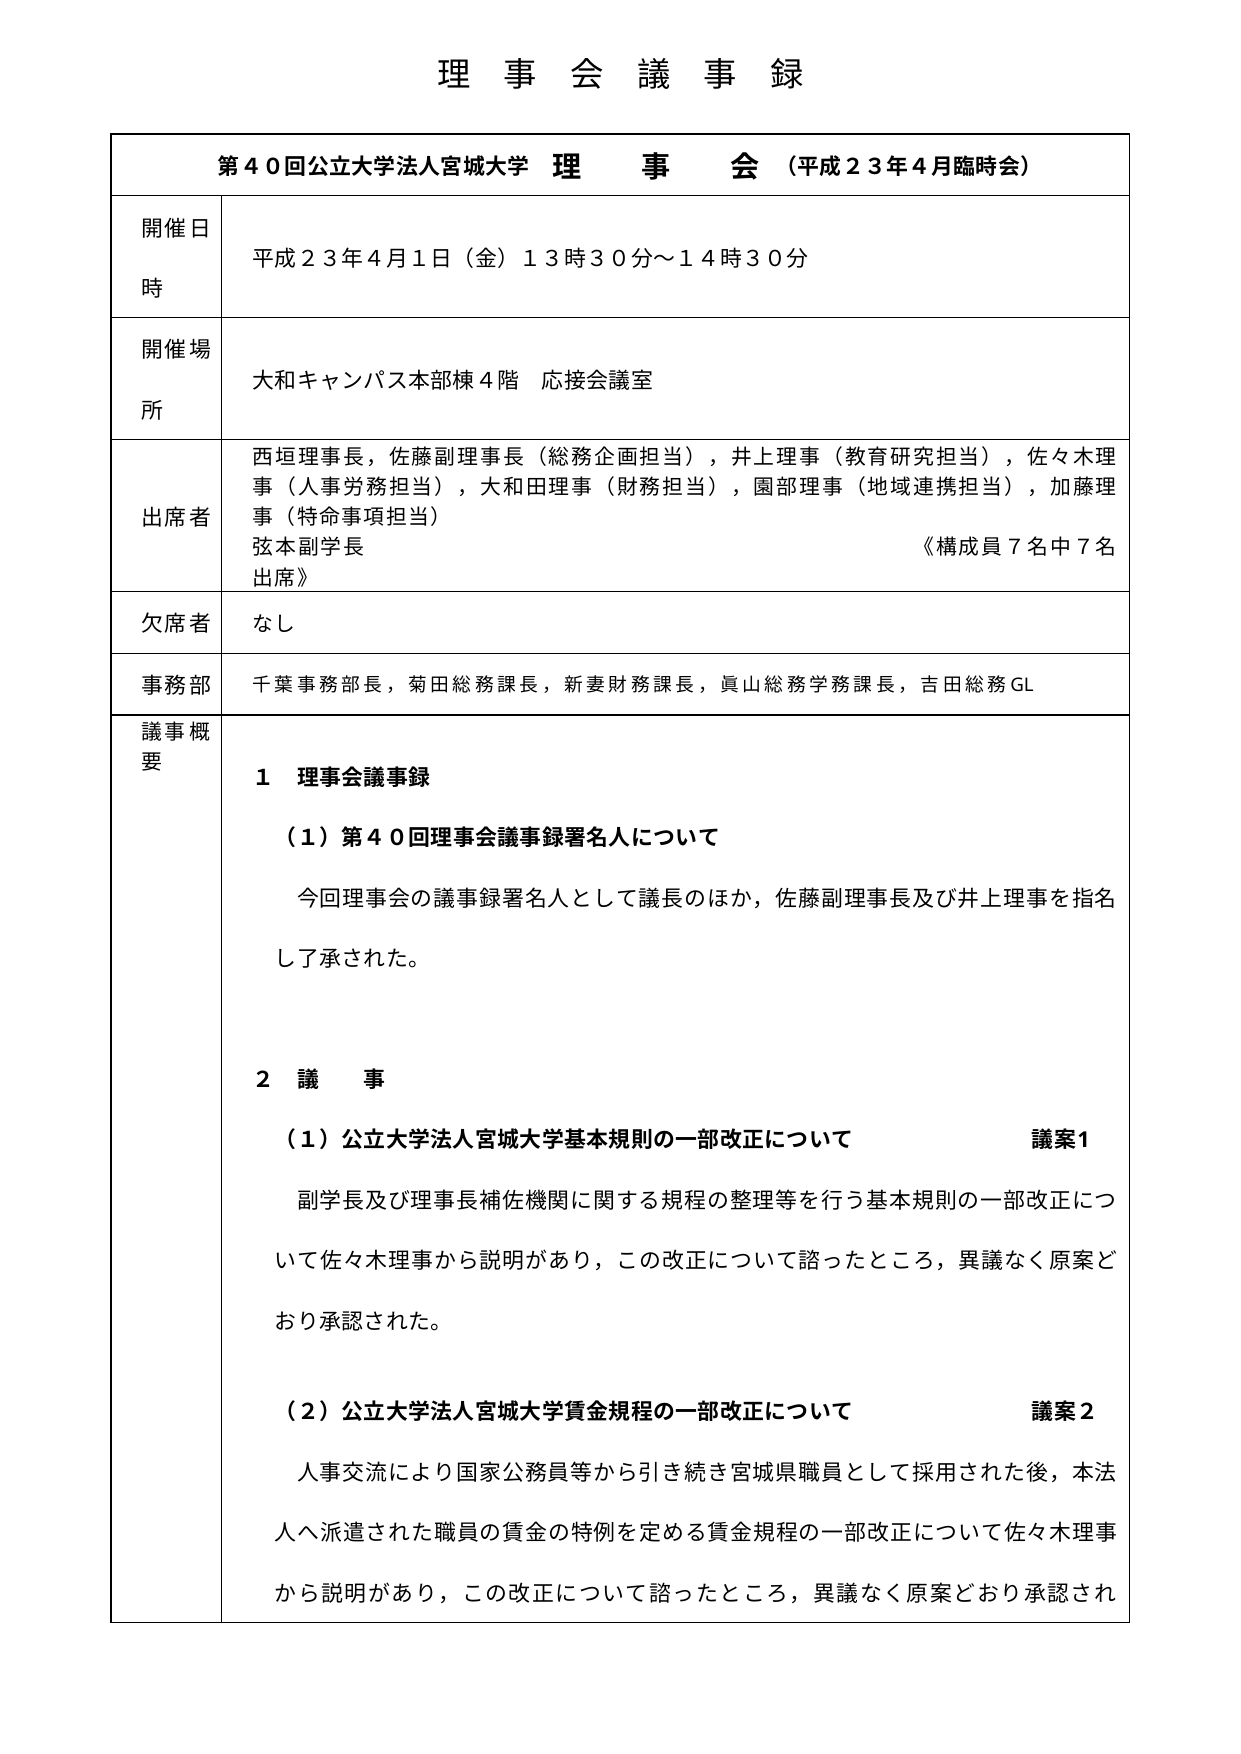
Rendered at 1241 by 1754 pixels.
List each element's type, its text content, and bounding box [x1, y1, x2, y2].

table_cell なし [222, 592, 1129, 652]
table_header 第４０回公立大学法人宮城大学 理 事 会（平成２３年４月臨時会） [112, 135, 1129, 195]
table_cell 開催場所 [112, 318, 221, 439]
table_cell 事務部 [112, 654, 221, 714]
table_cell 平成２３年４月１日（金）１３時３０分～１４時３０分 [222, 196, 1129, 317]
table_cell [222, 716, 1129, 1622]
table_cell 出席者 [112, 440, 221, 591]
table_cell 欠席者 [112, 592, 221, 652]
table_cell 千葉事務部長，菊田総務課長，新妻財務課長，眞山総務学務課長，吉田総務GL [222, 654, 1129, 714]
table_cell 開催日時 [112, 196, 221, 317]
table_cell 大和キャンパス本部棟４階 応接会議室 [222, 318, 1129, 439]
table_cell 西垣理事長，佐藤副理事長（総務企画担当），井上理事（教育研究担当），佐々木理事（人事労務担当），大和田理事（財務担当），園部理事（地域連携担当），加藤理事（特命事項担当） 弦本副学長 《構成員７名中７名出席》 [222, 440, 1129, 591]
table_cell 議事概要 [112, 716, 221, 1622]
